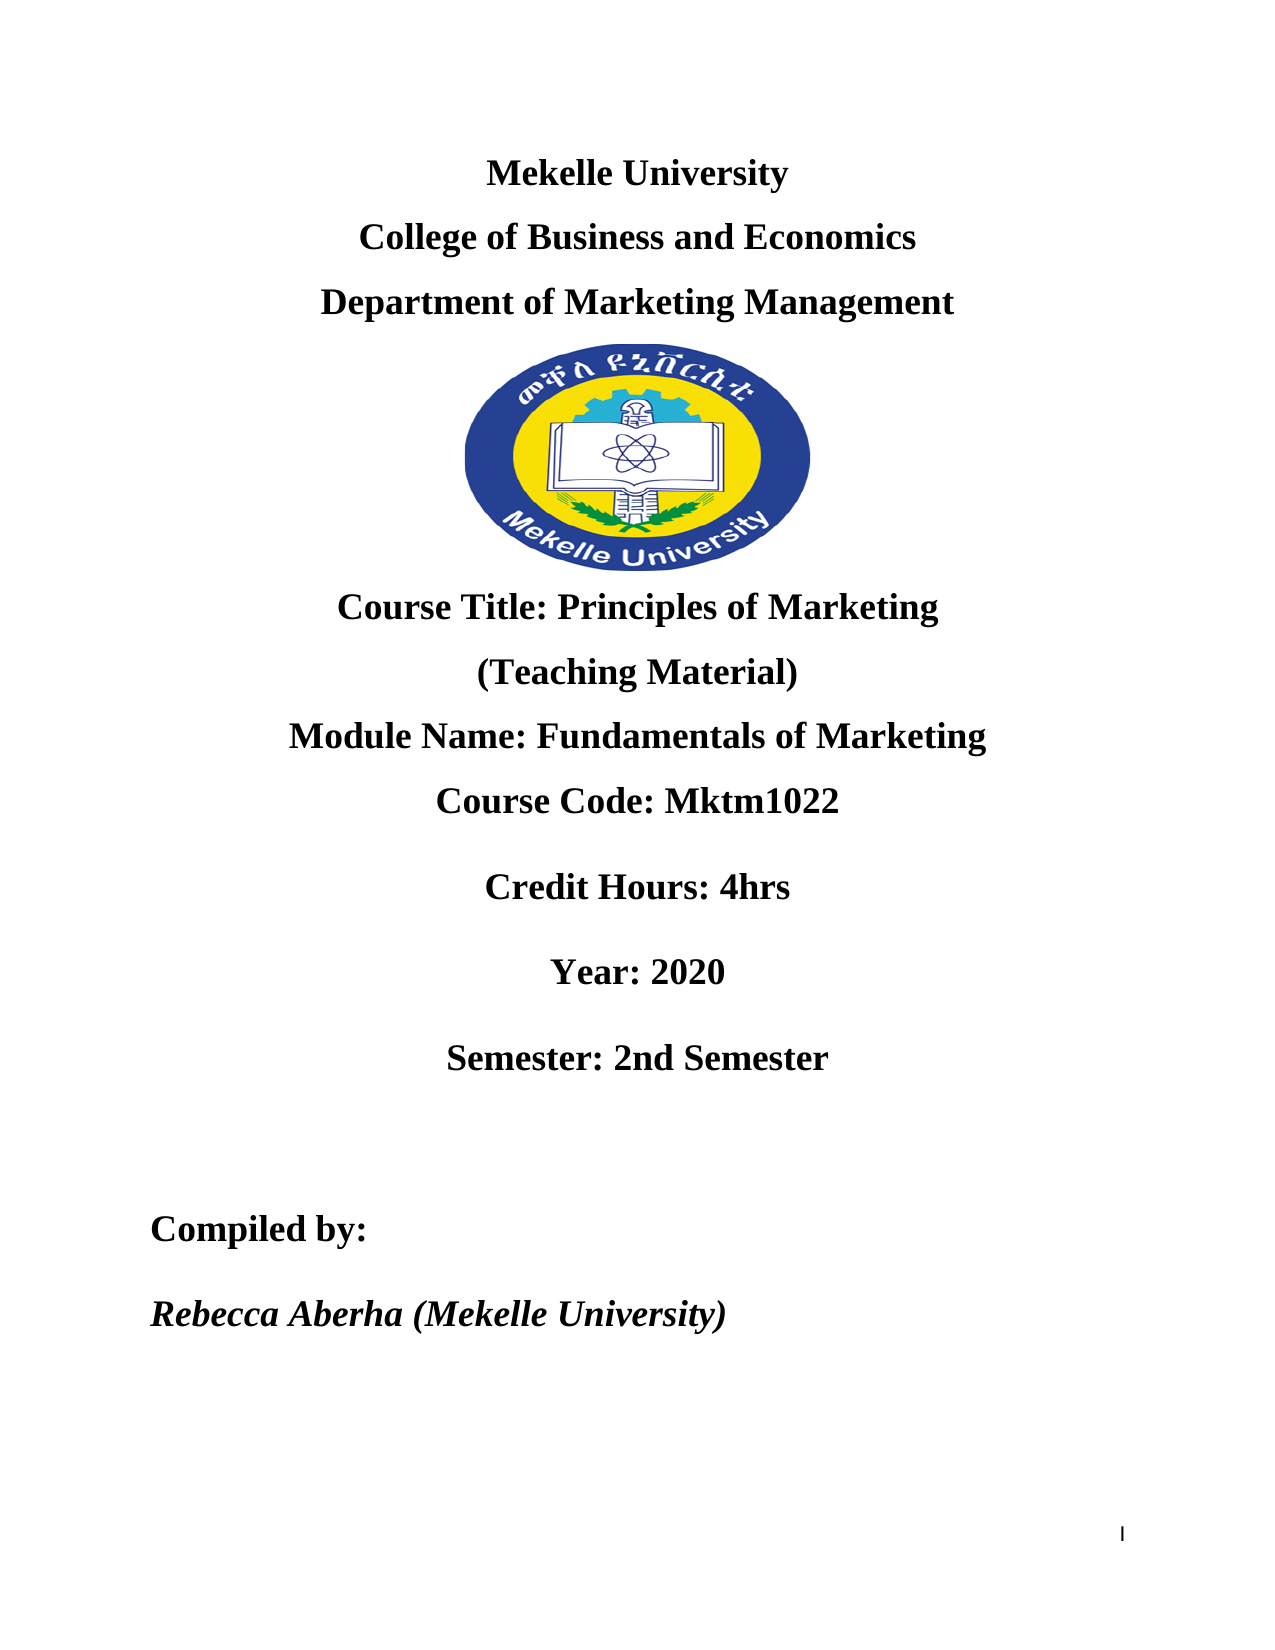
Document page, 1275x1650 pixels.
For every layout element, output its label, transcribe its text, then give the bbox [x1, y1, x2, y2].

text Rebecca Aberha (Mekelle University) [150, 1292, 1125, 1335]
text Module Name: Fundamentals of Marketing [150, 714, 1125, 757]
text Year: 2020 [150, 950, 1125, 993]
text Course Title: Principles of Marketing [150, 584, 1125, 628]
picture [464, 344, 811, 571]
text Course Code: Mktm1022 [150, 779, 1125, 822]
text Semester: 2nd Semester [150, 1035, 1125, 1078]
text Compiled by: [150, 1206, 1125, 1249]
text College of Business and Economics [150, 215, 1125, 258]
text (Teaching Material) [150, 649, 1125, 692]
text Credit Hours: 4hrs [150, 864, 1125, 907]
text Mekelle University [150, 150, 1125, 193]
text Department of Marketing Management [150, 279, 1125, 322]
